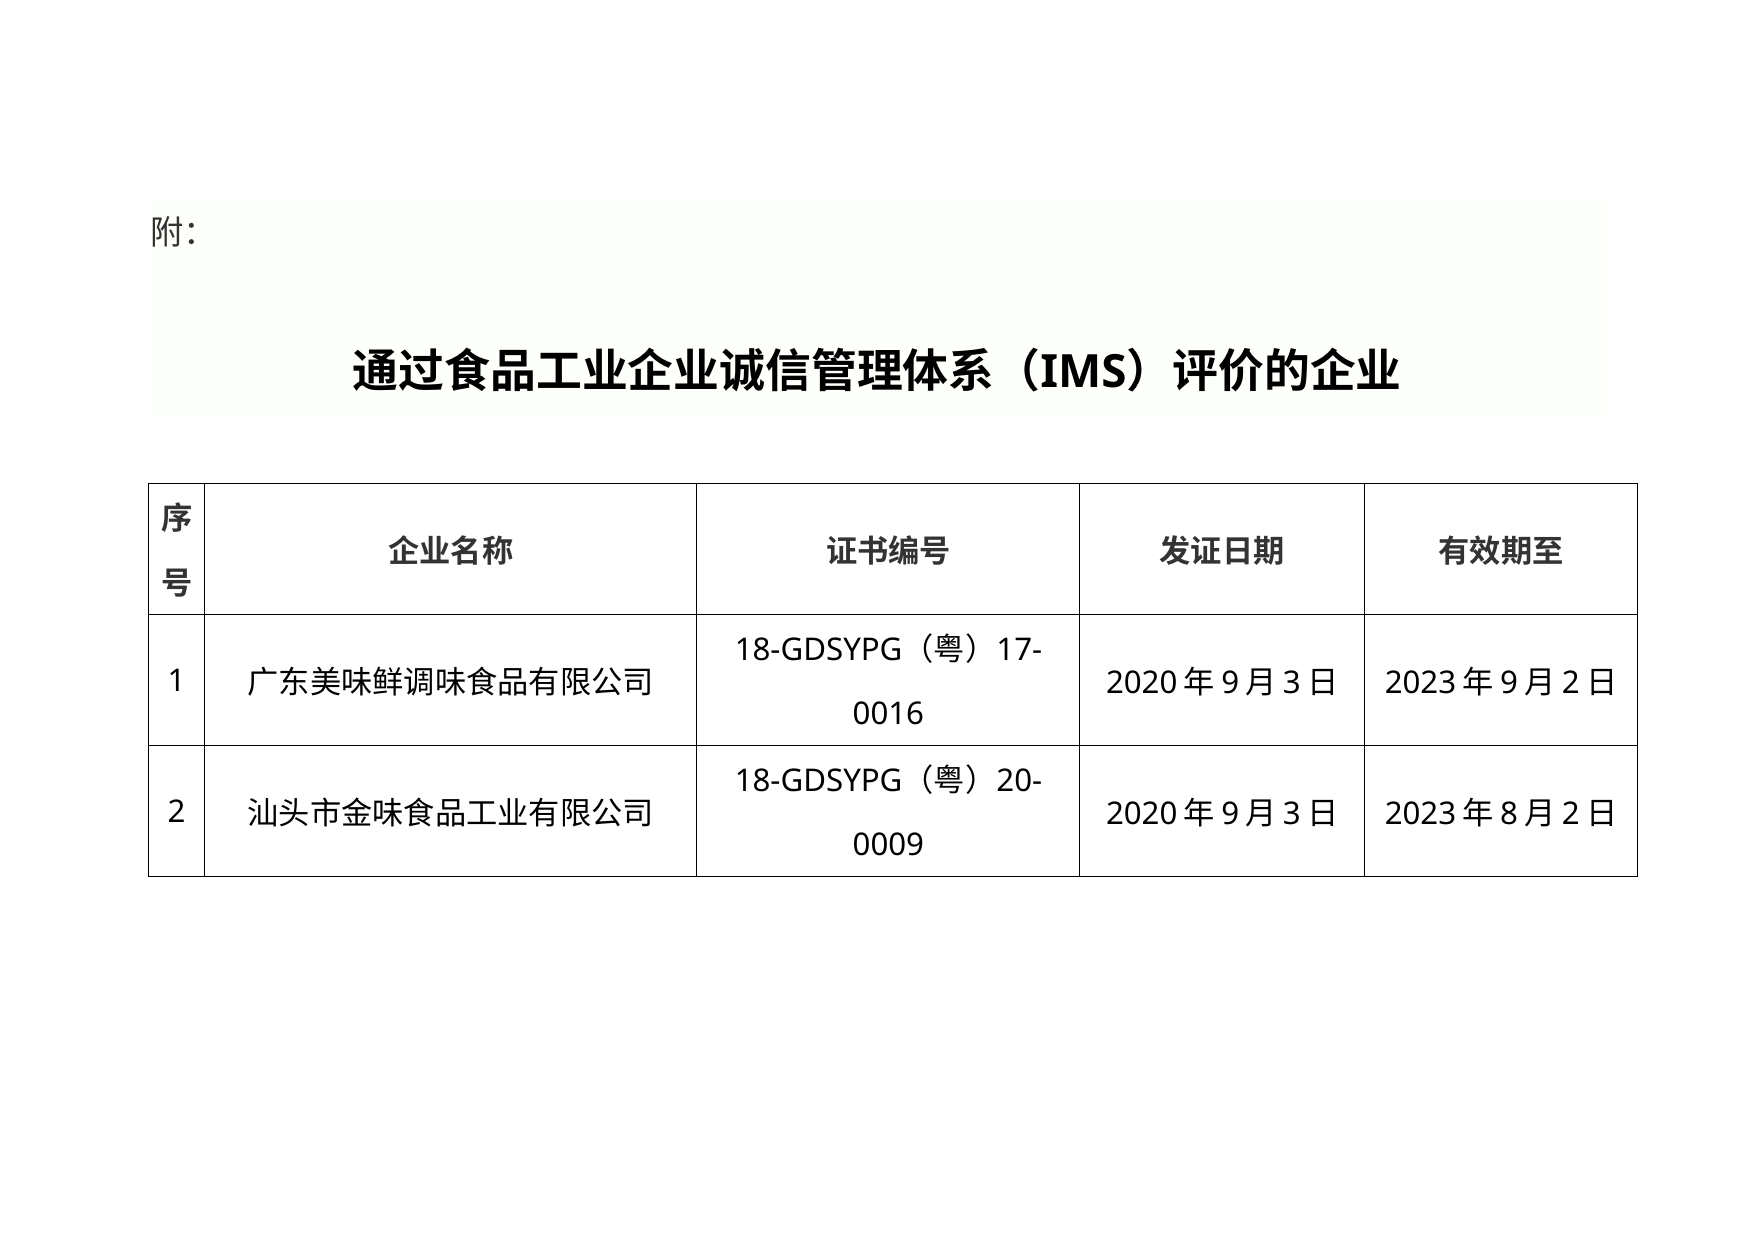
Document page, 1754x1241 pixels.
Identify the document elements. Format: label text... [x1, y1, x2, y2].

table_cell 汕头市金味食品工业有限公司 [205, 746, 696, 876]
table_cell 广东美味鲜调味食品有限公司 [205, 615, 696, 744]
table_cell 2 [149, 746, 204, 876]
table_header 证书编号 [697, 484, 1079, 613]
table_cell 2020年9月3日 [1080, 746, 1364, 876]
text 通过食品工业企业诚信管理体系（IMS）评价的企业 [150, 319, 1604, 417]
table_header 发证日期 [1080, 484, 1364, 613]
table_cell 2023年9月2日 [1365, 615, 1637, 744]
table_header 企业名称 [205, 484, 696, 613]
text 附： [150, 198, 1604, 263]
table_cell 18-GDSYPG（粤）17-0016 [697, 615, 1079, 744]
table_cell 1 [149, 615, 204, 744]
table_header 序号 [149, 484, 204, 613]
table_cell 18-GDSYPG（粤）20-0009 [697, 746, 1079, 876]
table_cell 2023年8月2日 [1365, 746, 1637, 876]
table_header 有效期至 [1365, 484, 1637, 613]
table_cell 2020年9月3日 [1080, 615, 1364, 744]
